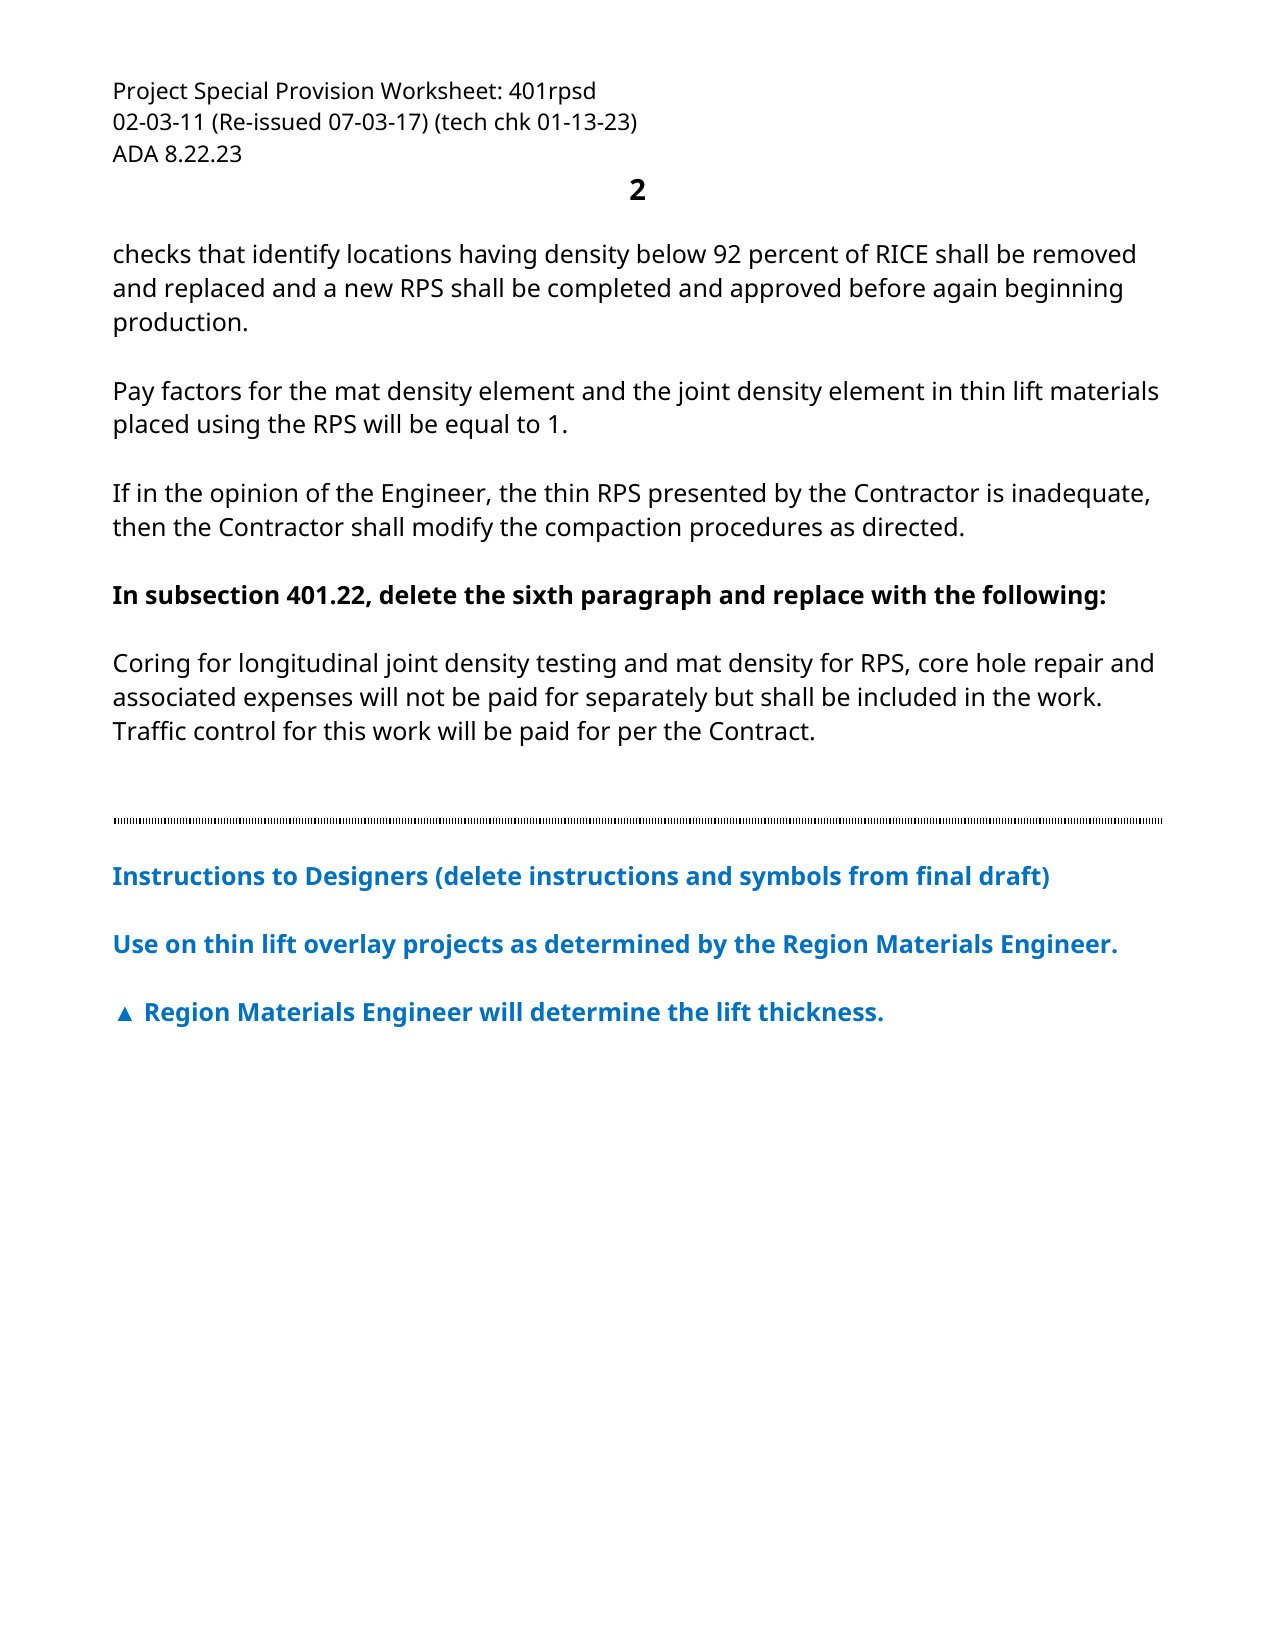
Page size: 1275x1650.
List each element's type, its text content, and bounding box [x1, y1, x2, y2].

text Pay factors for the mat density element and the joint density element in thin lift materials placed using the RPS will be equal to 1. [112, 373, 1162, 441]
text Coring for longitudinal joint density testing and mat density for RPS, core hole repair and associated expenses will not be paid for separately but shall be included in the work. Traffic control for this work will be paid for per the Contract. [112, 646, 1162, 748]
text In subsection 401.22, delete the sixth paragraph and replace with the following: [112, 577, 1162, 612]
text Instructions to Designers (delete instructions and symbols from final draft) [112, 858, 1162, 892]
text Use on thin lift overlay projects as determined by the Region Materials Engineer. [112, 926, 1162, 961]
text ▲ Region Materials Engineer will determine the lift thickness. [112, 994, 1162, 1029]
text If in the opinion of the Engineer, the thin RPS presented by the Contractor is inadequate, then the Contractor shall modify the compaction procedures as directed. [112, 475, 1162, 543]
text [112, 237, 1162, 339]
